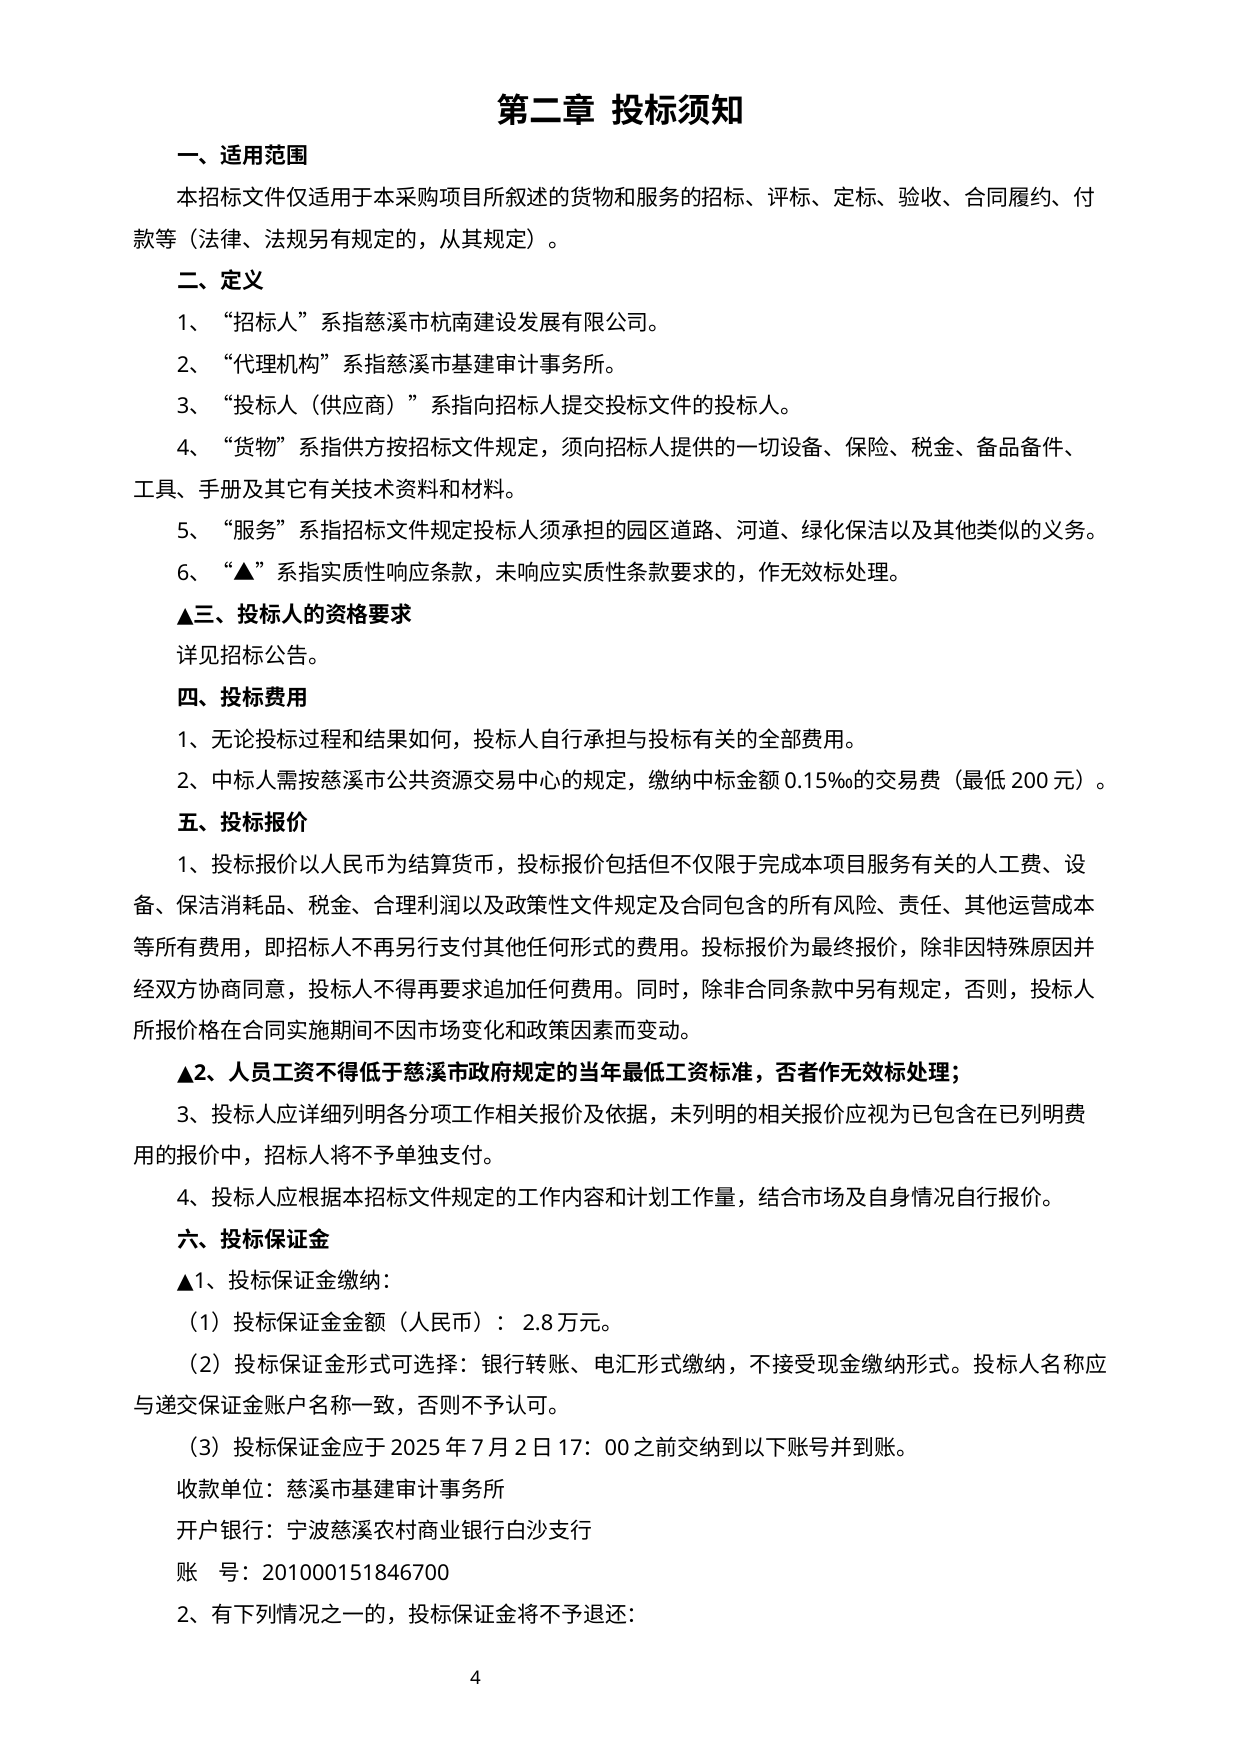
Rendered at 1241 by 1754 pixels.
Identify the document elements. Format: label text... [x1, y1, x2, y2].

text 1、“招标人”系指慈溪市杭南建设发展有限公司。 [133, 297, 1107, 339]
text 1、无论投标过程和结果如何，投标人自行承担与投标有关的全部费用。 [133, 714, 1107, 756]
text ▲三、投标人的资格要求 [133, 589, 1107, 631]
text 收款单位：慈溪市基建审计事务所 [133, 1464, 1107, 1506]
text 详见招标公告。 [133, 631, 1107, 672]
text 五、投标报价 [133, 797, 1107, 839]
text 2、有下列情况之一的，投标保证金将不予退还： [133, 1589, 1107, 1631]
text 3、“投标人（供应商）”系指向招标人提交投标文件的投标人。 [133, 381, 1107, 422]
text ▲1、投标保证金缴纳： [133, 1256, 1107, 1297]
text 四、投标费用 [133, 672, 1107, 714]
text 本招标文件仅适用于本采购项目所叙述的货物和服务的招标、评标、定标、验收、合同履约、付款等（法律、法规另有规定的，从其规定）。 [133, 172, 1107, 256]
text 2、“代理机构”系指慈溪市基建审计事务所。 [133, 339, 1107, 381]
text 账 号：201000151846700 [133, 1547, 1107, 1589]
text （3）投标保证金应于2025年7月2日17：00之前交纳到以下账号并到账。 [133, 1422, 1107, 1464]
text （2）投标保证金形式可选择：银行转账、电汇形式缴纳，不接受现金缴纳形式。投标人名称应与递交保证金账户名称一致，否则不予认可。 [133, 1339, 1107, 1422]
text 第二章 投标须知 [133, 89, 1107, 131]
text 六、投标保证金 [133, 1214, 1107, 1256]
text 二、定义 [133, 256, 1107, 297]
text ▲2、人员工资不得低于慈溪市政府规定的当年最低工资标准，否者作无效标处理； [133, 1047, 1107, 1089]
text 2、中标人需按慈溪市公共资源交易中心的规定，缴纳中标金额0.15‰的交易费（最低200元）。 [133, 756, 1107, 797]
text 3、投标人应详细列明各分项工作相关报价及依据，未列明的相关报价应视为已包含在已列明费用的报价中，招标人将不予单独支付。 [133, 1089, 1107, 1172]
text 一、适用范围 [133, 131, 1107, 172]
text 开户银行：宁波慈溪农村商业银行白沙支行 [133, 1506, 1107, 1547]
text （1）投标保证金金额（人民币）： 2.8万元。 [133, 1297, 1107, 1339]
text 6、“▲”系指实质性响应条款，未响应实质性条款要求的，作无效标处理。 [133, 547, 1107, 589]
text 4、“货物”系指供方按招标文件规定，须向招标人提供的一切设备、保险、税金、备品备件、工具、手册及其它有关技术资料和材料。 [133, 422, 1107, 506]
text 1、投标报价以人民币为结算货币，投标报价包括但不仅限于完成本项目服务有关的人工费、设备、保洁消耗品、税金、合理利润以及政策性文件规定及合同包含的所有风险、责任、其他运营成本等所有费用，即招标人不再另行支付其他任何形式的费用。投标报价为最终报价，除非因特殊原因并经双方协商同意，投标人不得再要求追加任何费用。同时，除非合同条款中另有规定，否则，投标人所报价格在合同实施期间不因市场变化和政策因素而变动。 [133, 839, 1107, 1047]
text 5、“服务”系指招标文件规定投标人须承担的园区道路、河道、绿化保洁以及其他类似的义务。 [133, 506, 1107, 547]
text 4、投标人应根据本招标文件规定的工作内容和计划工作量，结合市场及自身情况自行报价。 [133, 1172, 1107, 1214]
